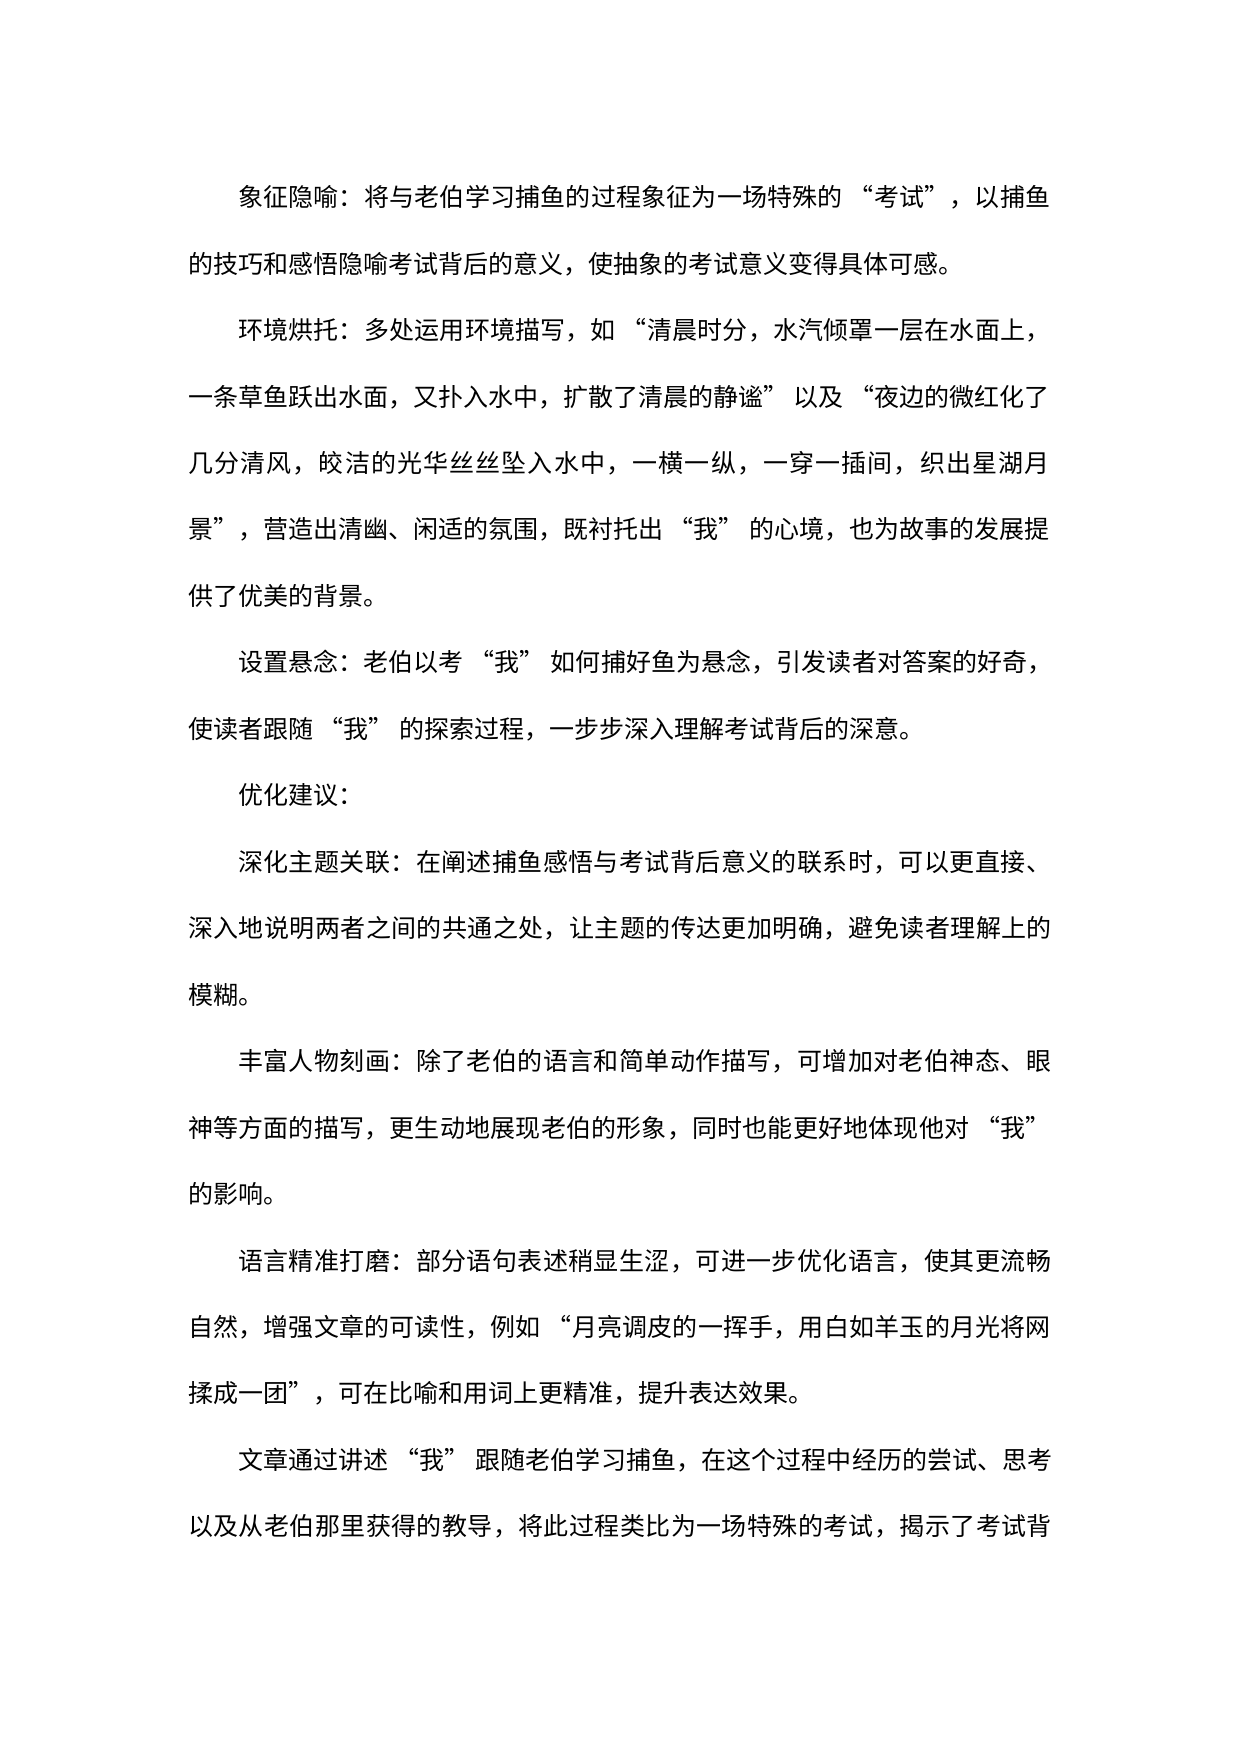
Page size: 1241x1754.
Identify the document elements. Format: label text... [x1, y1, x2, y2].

text 设置悬念：老伯以考 “我” 如何捕好鱼为悬念，引发读者对答案的好奇，使读者跟随 “我” 的探索过程，一步步深入理解考试背后的深意。 [188, 628, 1052, 761]
text 语言精准打磨：部分语句表述稍显生涩，可进一步优化语言，使其更流畅自然，增强文章的可读性，例如 “月亮调皮的一挥手，用白如羊玉的月光将网揉成一团”，可在比喻和用词上更精准，提升表达效果。 [188, 1226, 1052, 1425]
text 优化建议： [188, 761, 1052, 827]
text 环境烘托：多处运用环境描写，如 “清晨时分，水汽倾罩一层在水面上，一条草鱼跃出水面，又扑入水中，扩散了清晨的静谧” 以及 “夜边的微红化了几分清风，皎洁的光华丝丝坠入水中，一横一纵，一穿一插间，织出星湖月景”，营造出清幽、闲适的氛围，既衬托出 “我” 的心境，也为故事的发展提供了优美的背景。 [188, 295, 1052, 628]
text 象征隐喻：将与老伯学习捕鱼的过程象征为一场特殊的 “考试”，以捕鱼的技巧和感悟隐喻考试背后的意义，使抽象的考试意义变得具体可感。 [188, 162, 1052, 295]
text 深化主题关联：在阐述捕鱼感悟与考试背后意义的联系时，可以更直接、深入地说明两者之间的共通之处，让主题的传达更加明确，避免读者理解上的模糊。 [188, 827, 1052, 1026]
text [188, 1425, 1052, 1558]
text 丰富人物刻画：除了老伯的语言和简单动作描写，可增加对老伯神态、眼神等方面的描写，更生动地展现老伯的形象，同时也能更好地体现他对 “我” 的影响。 [188, 1026, 1052, 1226]
